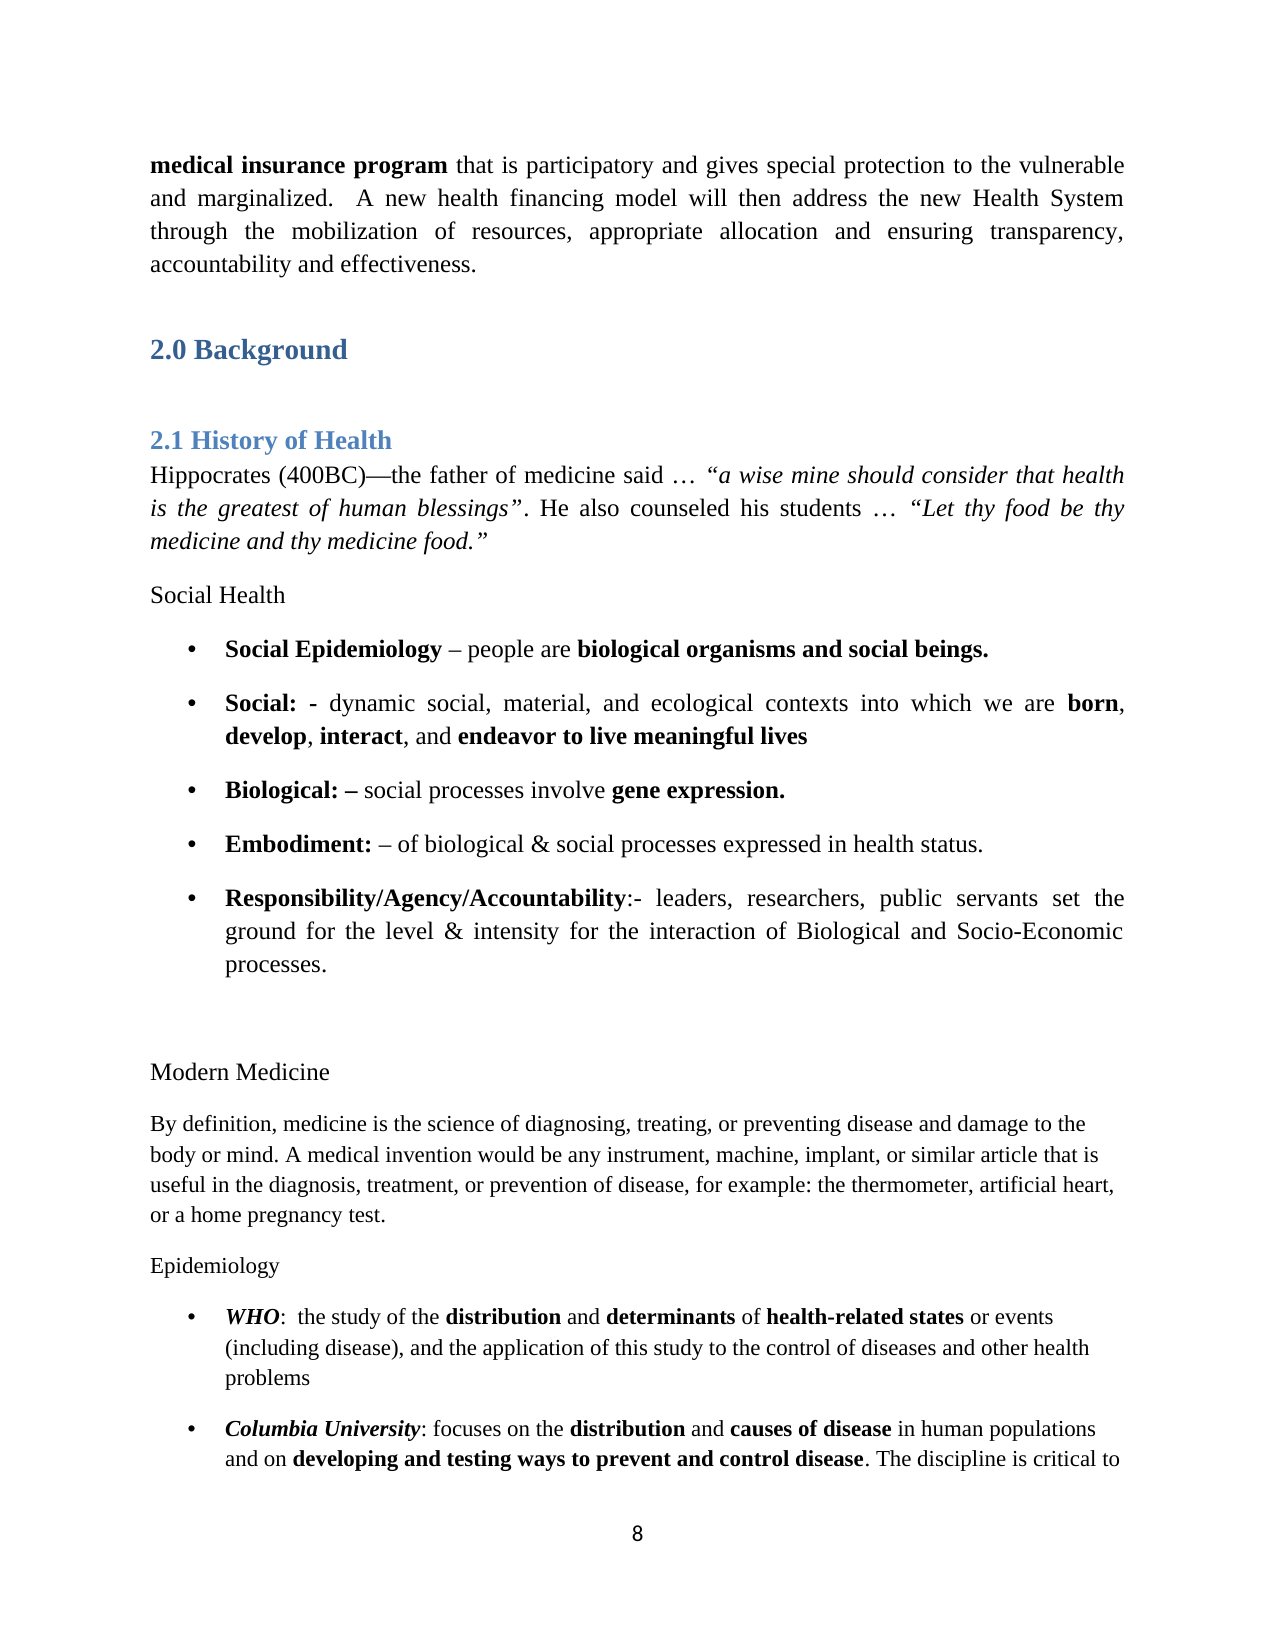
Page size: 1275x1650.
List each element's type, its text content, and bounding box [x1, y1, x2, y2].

subtitle 2.1 History of Health [150, 424, 1125, 456]
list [187, 1415, 1125, 1471]
subtitle 2.0 Background [150, 332, 1125, 366]
text Modern Medicine [150, 1057, 1125, 1085]
list WHO: the study of the distribution and determinants of health-related states or events (including disease), and the application of this study to the control of diseases and other health problems [187, 1303, 1125, 1390]
text Hippocrates (400BC)—the father of medicine said … “a wise mine should consider that health is the greatest of human blessings”. He also counseled his students … “Let thy food be thy medicine and thy medicine food.” [150, 460, 1125, 555]
list Embodiment: – of biological & social processes expressed in health status. [187, 829, 1125, 858]
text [150, 150, 1125, 278]
text Epidemiology [150, 1252, 1125, 1278]
list Biological: – social processes involve gene expression. [187, 775, 1125, 804]
list Responsibility/Agency/Accountability:- leaders, researchers, public servants set the ground for the level & intensity for the interaction of Biological and Socio-Economic processes. [187, 883, 1125, 978]
text Social Health [150, 580, 1125, 609]
text By definition, medicine is the science of diagnosing, treating, or preventing disease and damage to the body or mind. A medical invention would be any instrument, machine, implant, or similar article that is useful in the diagnosis, treatment, or prevention of disease, for example: the thermometer, artificial heart, or a home pregnancy test. [150, 1111, 1125, 1227]
list Social: - dynamic social, material, and ecological contexts into which we are born, develop, interact, and endeavor to live meaningful lives [187, 688, 1125, 750]
list Social Epidemiology – people are biological organisms and social beings. [187, 634, 1125, 663]
